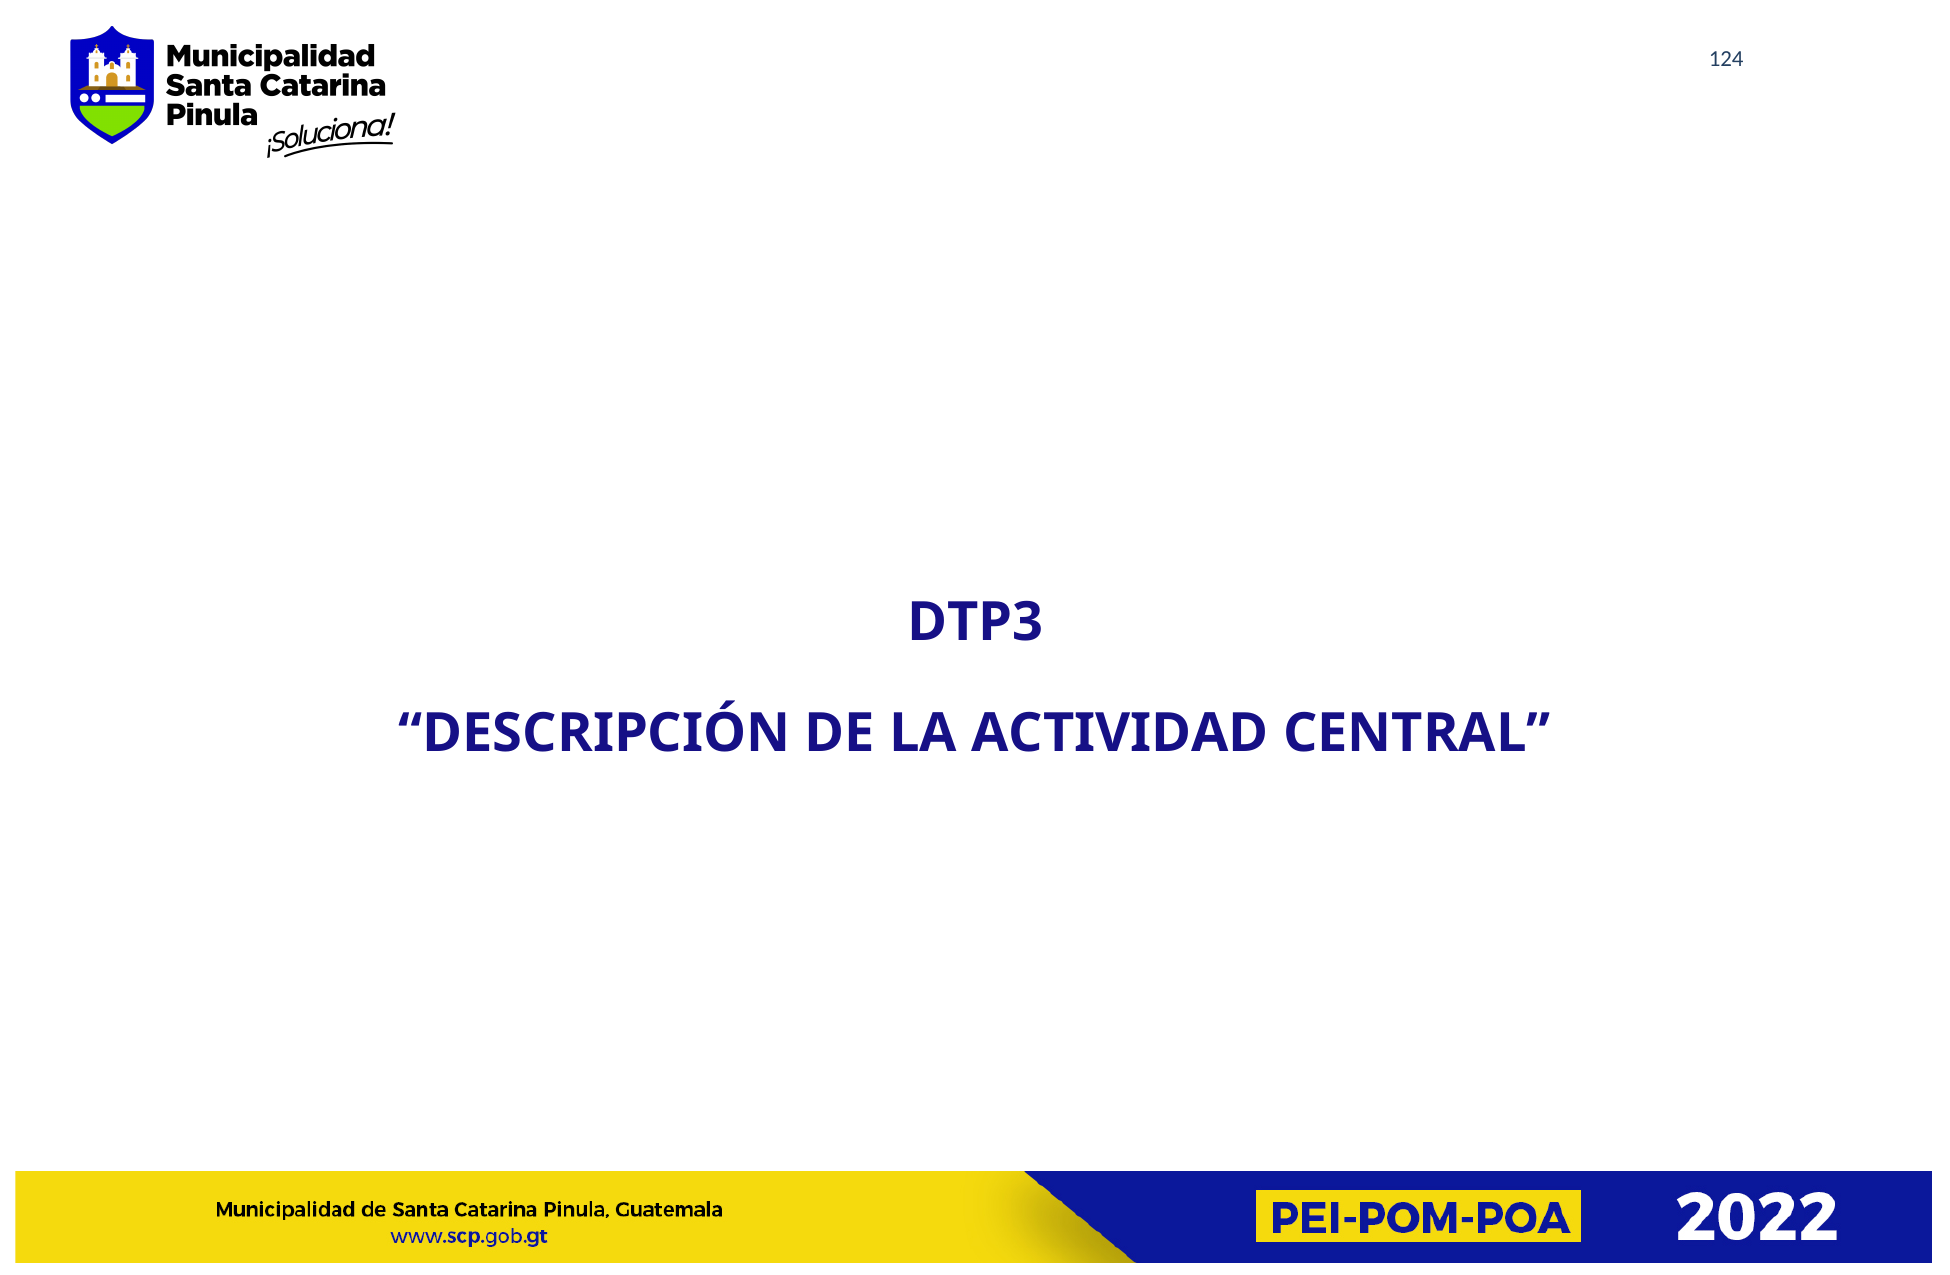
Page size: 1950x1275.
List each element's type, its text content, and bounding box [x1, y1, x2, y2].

text “DESCRIPCIÓN DE LA ACTIVIDAD CENTRAL” [207, 693, 1743, 767]
text DTP3 [207, 583, 1743, 657]
picture [70, 26, 396, 158]
picture [15, 1171, 1932, 1263]
